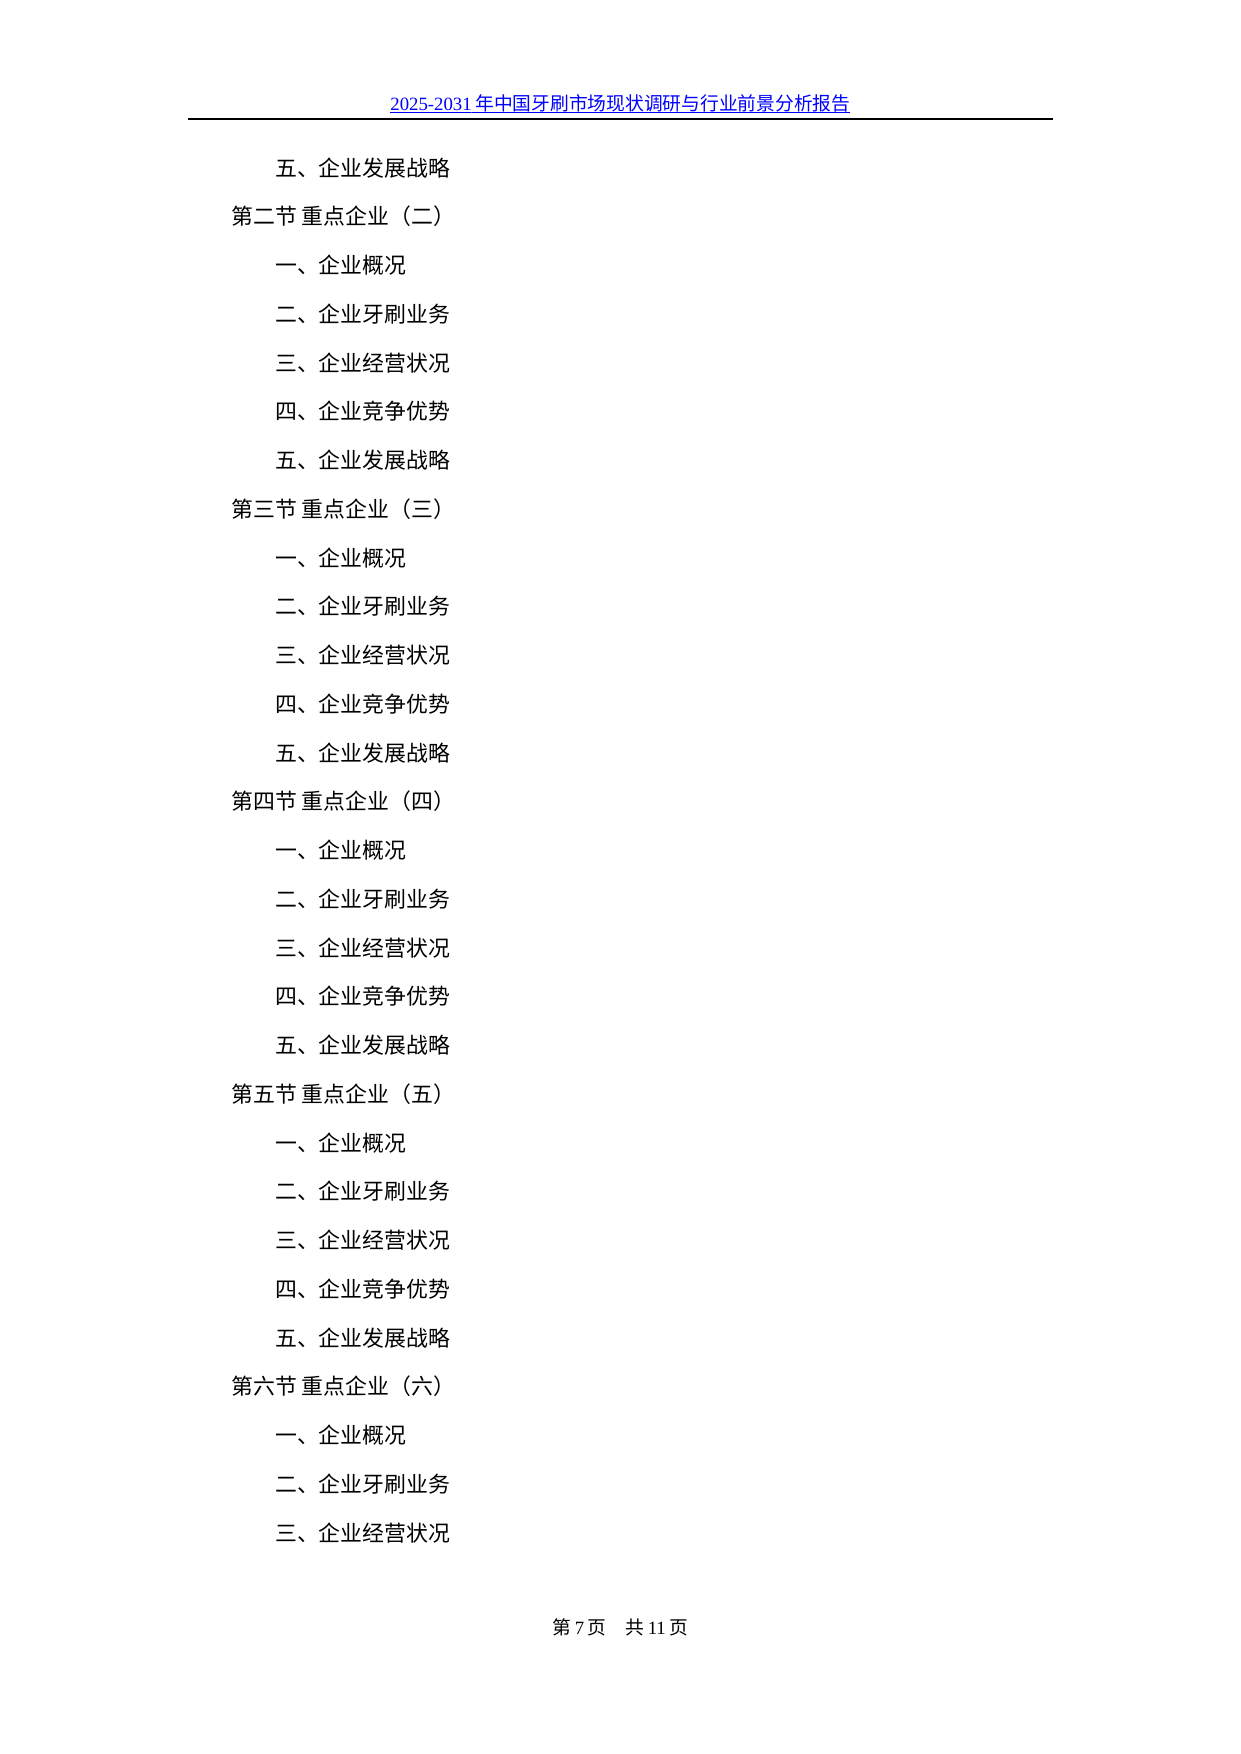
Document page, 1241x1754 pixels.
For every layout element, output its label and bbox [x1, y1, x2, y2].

text [187, 150, 1053, 1548]
